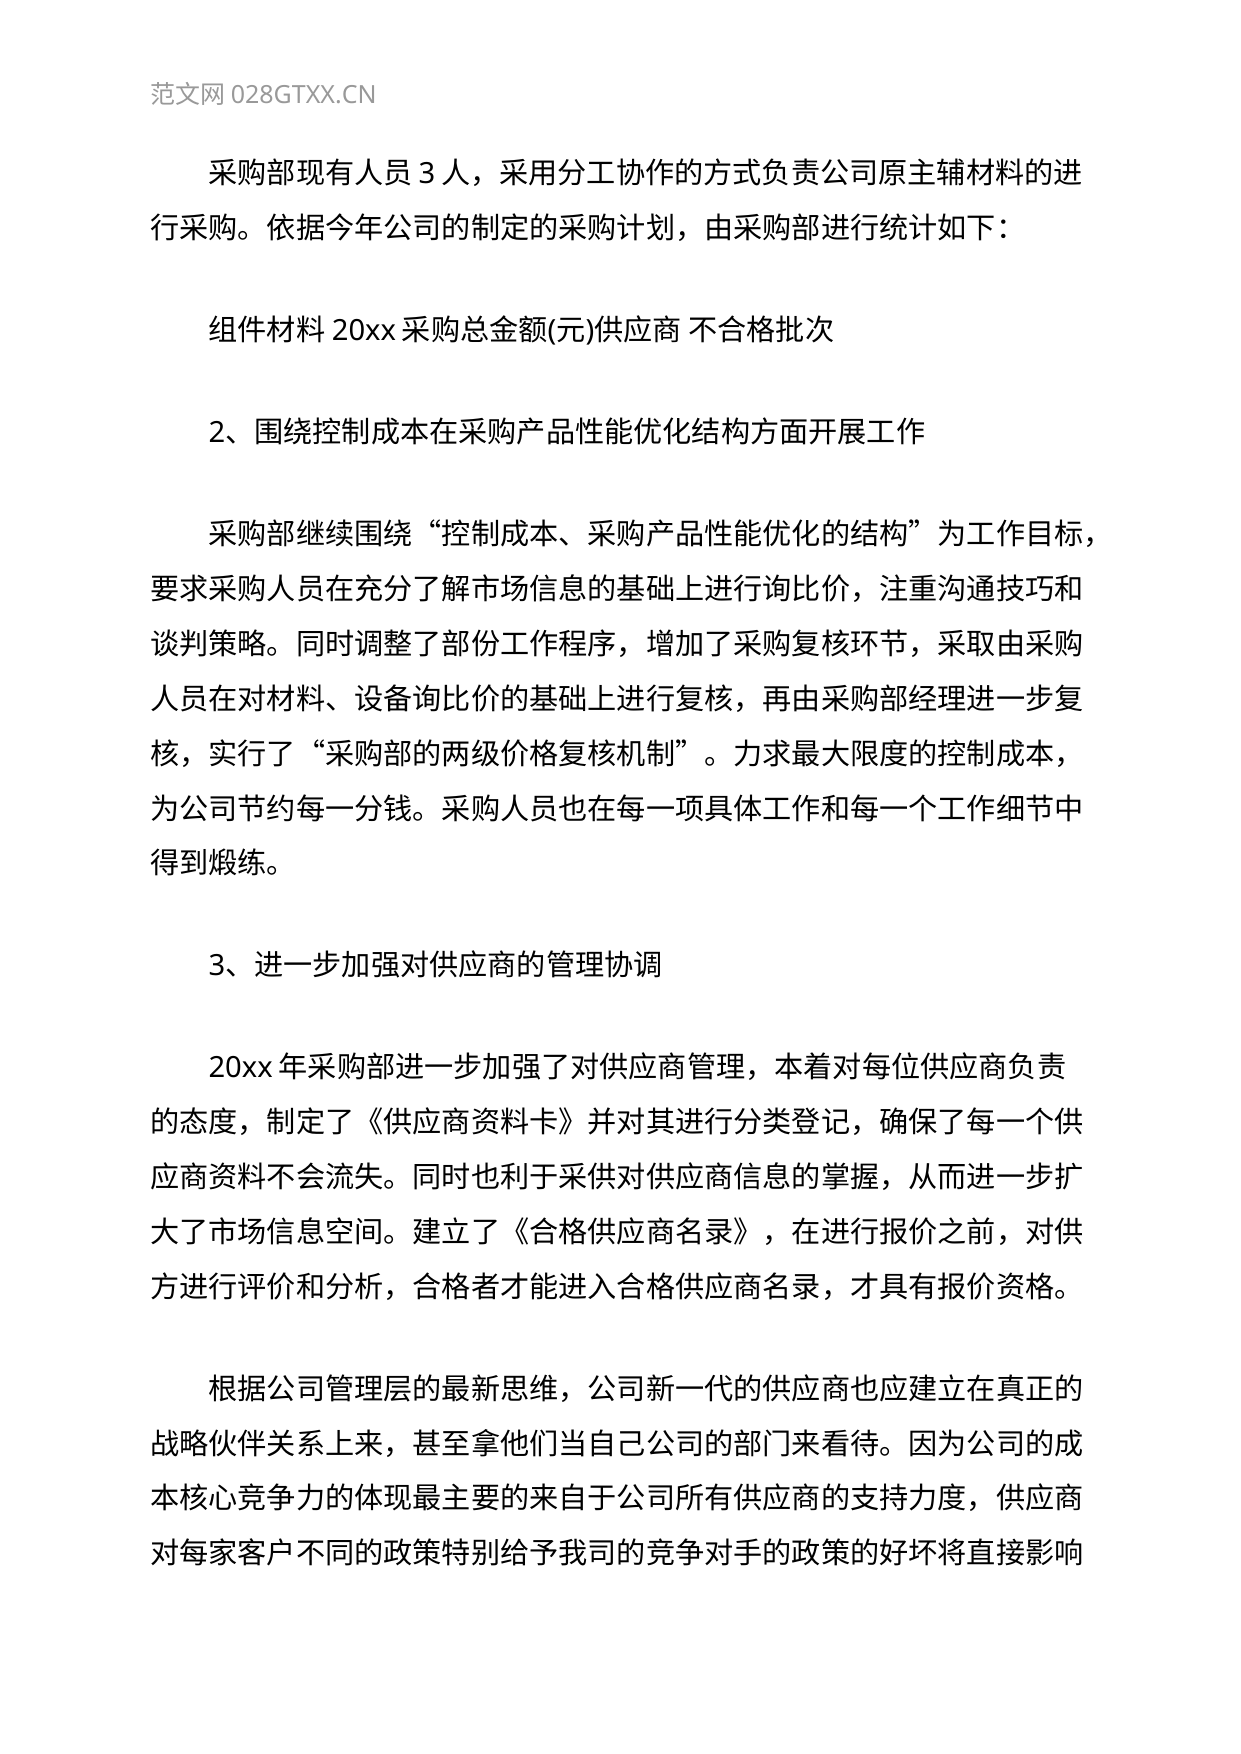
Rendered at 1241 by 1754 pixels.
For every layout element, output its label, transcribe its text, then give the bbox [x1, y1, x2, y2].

text 3、进一步加强对供应商的管理协调 [150, 942, 1090, 984]
text 采购部现有人员3人，采用分工协作的方式负责公司原主辅材料的进行采购。依据今年公司的制定的采购计划，由采购部进行统计如下： [150, 150, 1090, 247]
text 20xx年采购部进一步加强了对供应商管理，本着对每位供应商负责的态度，制定了《供应商资料卡》并对其进行分类登记，确保了每一个供应商资料不会流失。同时也利于采供对供应商信息的掌握，从而进一步扩大了市场信息空间。建立了《合格供应商名录》，在进行报价之前，对供方进行评价和分析，合格者才能进入合格供应商名录，才具有报价资格。 [150, 1044, 1090, 1306]
text 采购部继续围绕“控制成本、采购产品性能优化的结构”为工作目标，要求采购人员在充分了解市场信息的基础上进行询比价，注重沟通技巧和谈判策略。同时调整了部份工作程序，增加了采购复核环节，采取由采购人员在对材料、设备询比价的基础上进行复核，再由采购部经理进一步复核，实行了“采购部的两级价格复核机制”。力求最大限度的控制成本，为公司节约每一分钱。采购人员也在每一项具体工作和每一个工作细节中得到煅练。 [150, 511, 1090, 882]
text 2、围绕控制成本在采购产品性能优化结构方面开展工作 [150, 409, 1090, 451]
text 组件材料 20xx采购总金额(元)供应商 不合格批次 [150, 307, 1090, 349]
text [150, 1365, 1090, 1572]
